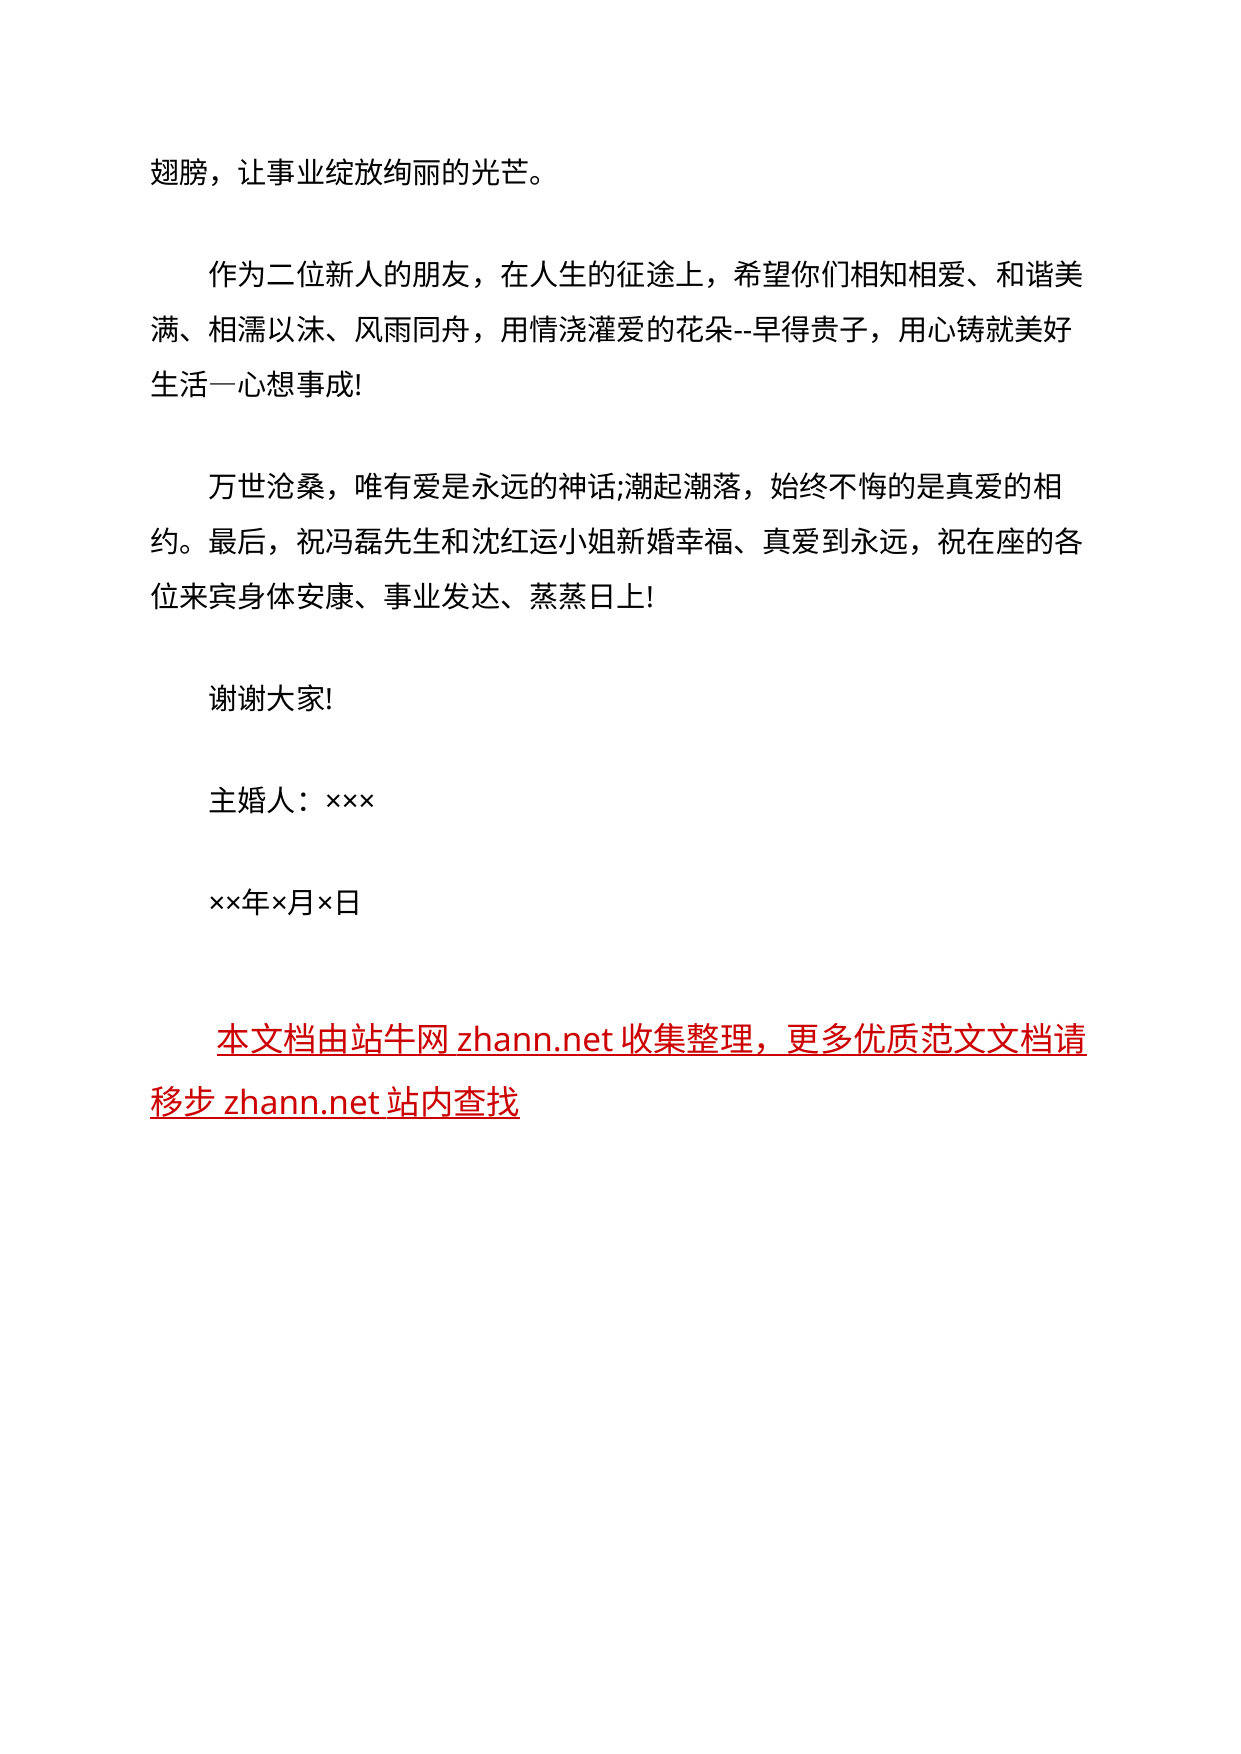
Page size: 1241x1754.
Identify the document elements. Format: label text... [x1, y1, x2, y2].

text ××年×月×日 [150, 879, 1090, 922]
text 万世沧桑，唯有爱是永远的神话;潮起潮落，始终不悔的是真爱的相约。最后，祝冯磊先生和沈红运小姐新婚幸福、真爱到永远，祝在座的各位来宾身体安康、事业发达、蒸蒸日上! [150, 464, 1090, 616]
text 本文档由站牛网zhann.net收集整理，更多优质范文文档请移步zhann.net站内查找 [150, 1013, 1090, 1124]
text 谢谢大家! [150, 676, 1090, 718]
text 主婚人：××× [150, 777, 1090, 820]
text 作为二位新人的朋友，在人生的征途上，希望你们相知相爱、和谐美满、相濡以沫、风雨同舟，用情浇灌爱的花朵--早得贵子，用心铸就美好生活—心想事成! [150, 252, 1090, 404]
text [150, 150, 1090, 192]
